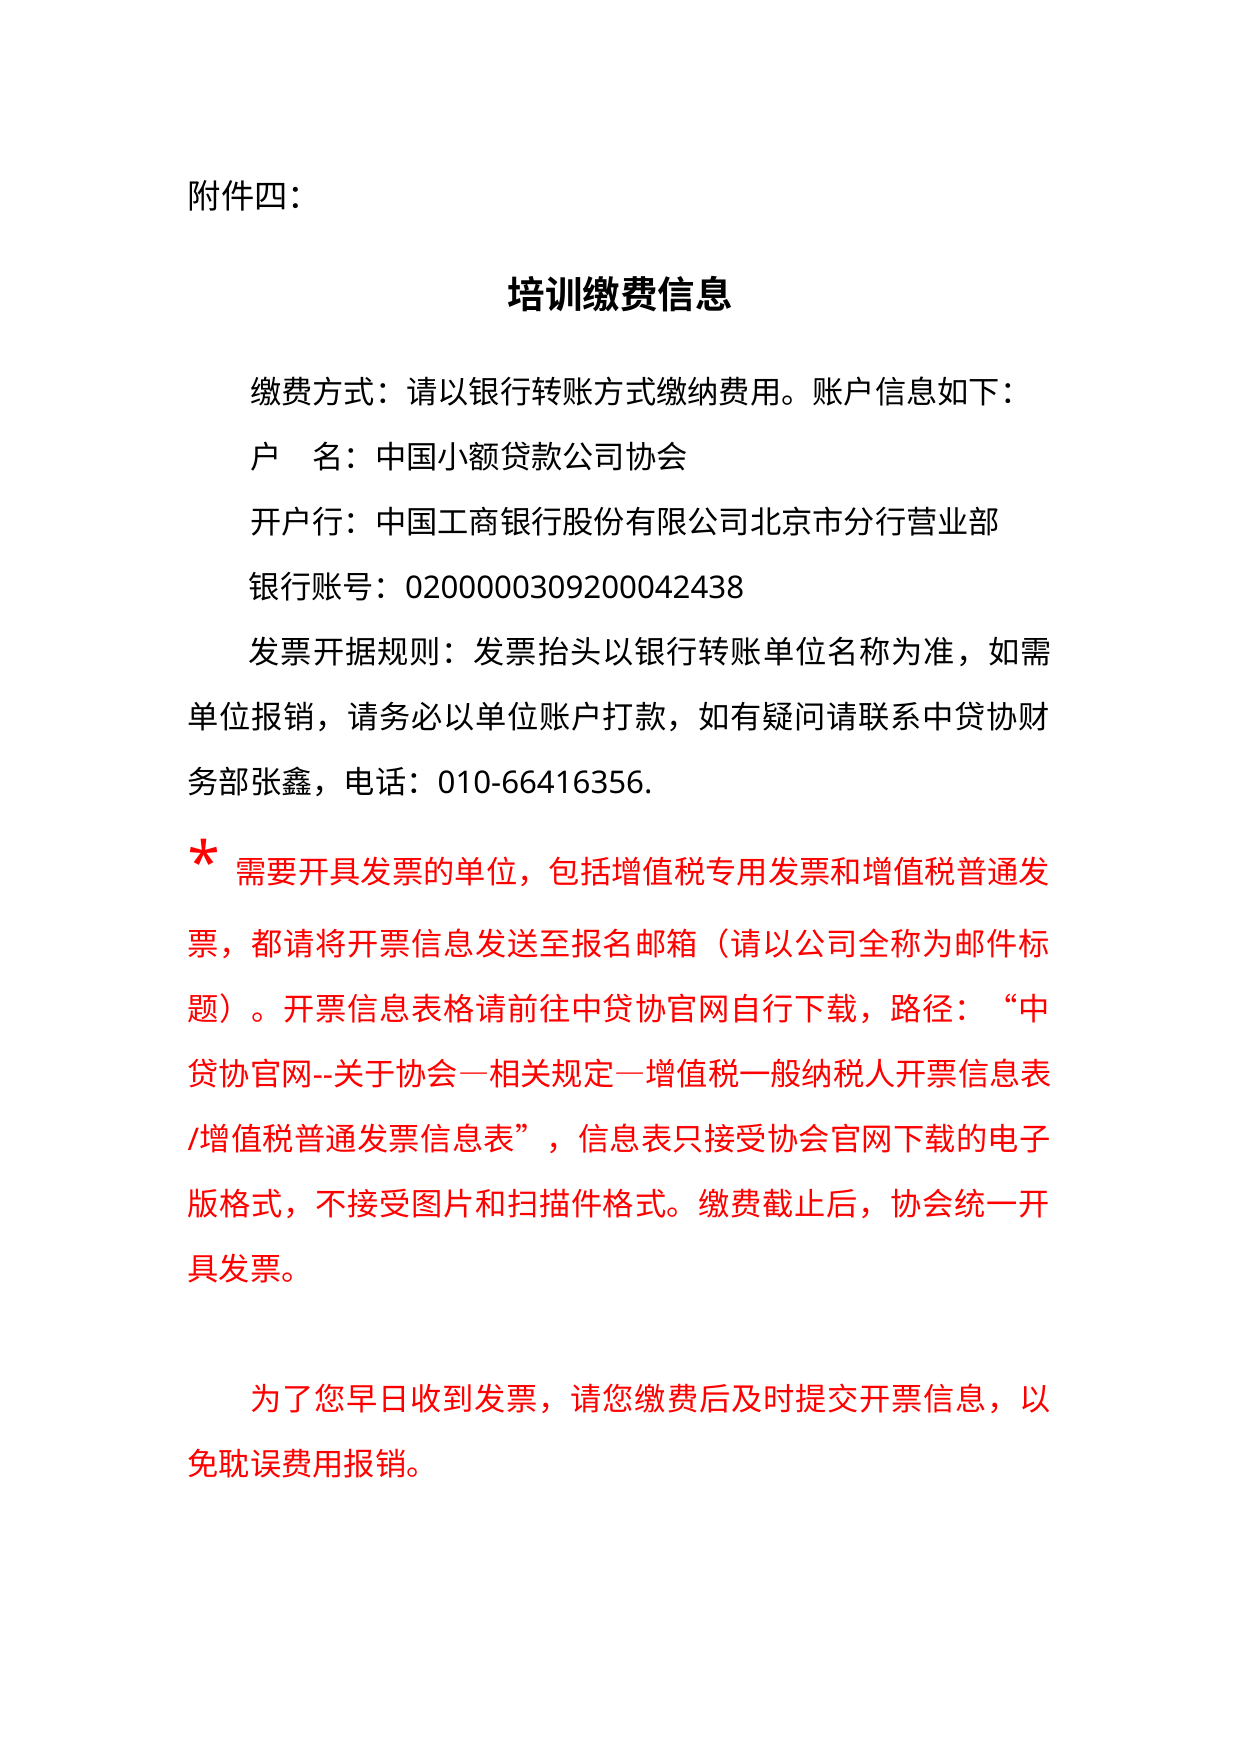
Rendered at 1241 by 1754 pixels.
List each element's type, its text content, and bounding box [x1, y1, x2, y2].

text 为了您早日收到发票，请您缴费后及时提交开票信息，以免耽误费用报销。 [187, 1364, 1053, 1494]
text 银行账号：0200000309200042438 [187, 552, 1053, 617]
text 发票开据规则：发票抬头以银行转账单位名称为准，如需单位报销，请务必以单位账户打款，如有疑问请联系中贷协财务部张鑫，电话：010-66416356. [187, 617, 1053, 812]
text * 需要开具发票的单位，包括增值税专用发票和增值税普通发票，都请将开票信息发送至报名邮箱（请以公司全称为邮件标题）。开票信息表格请前往中贷协官网自行下载，路径：“中贷协官网--关于协会—相关规定—增值税一般纳税人开票信息表/增值税普通发票信息表”，信息表只接受协会官网下载的电子版格式，不接受图片和扫描件格式。缴费截止后，协会统一开具发票。 [187, 812, 1053, 1299]
text 附件四： [187, 162, 1053, 227]
text 开户行：中国工商银行股份有限公司北京市分行营业部 [187, 487, 1053, 552]
text 培训缴费信息 [187, 259, 1053, 324]
text 户 名：中国小额贷款公司协会 [187, 422, 1053, 487]
text 缴费方式：请以银行转账方式缴纳费用。账户信息如下： [187, 357, 1053, 422]
